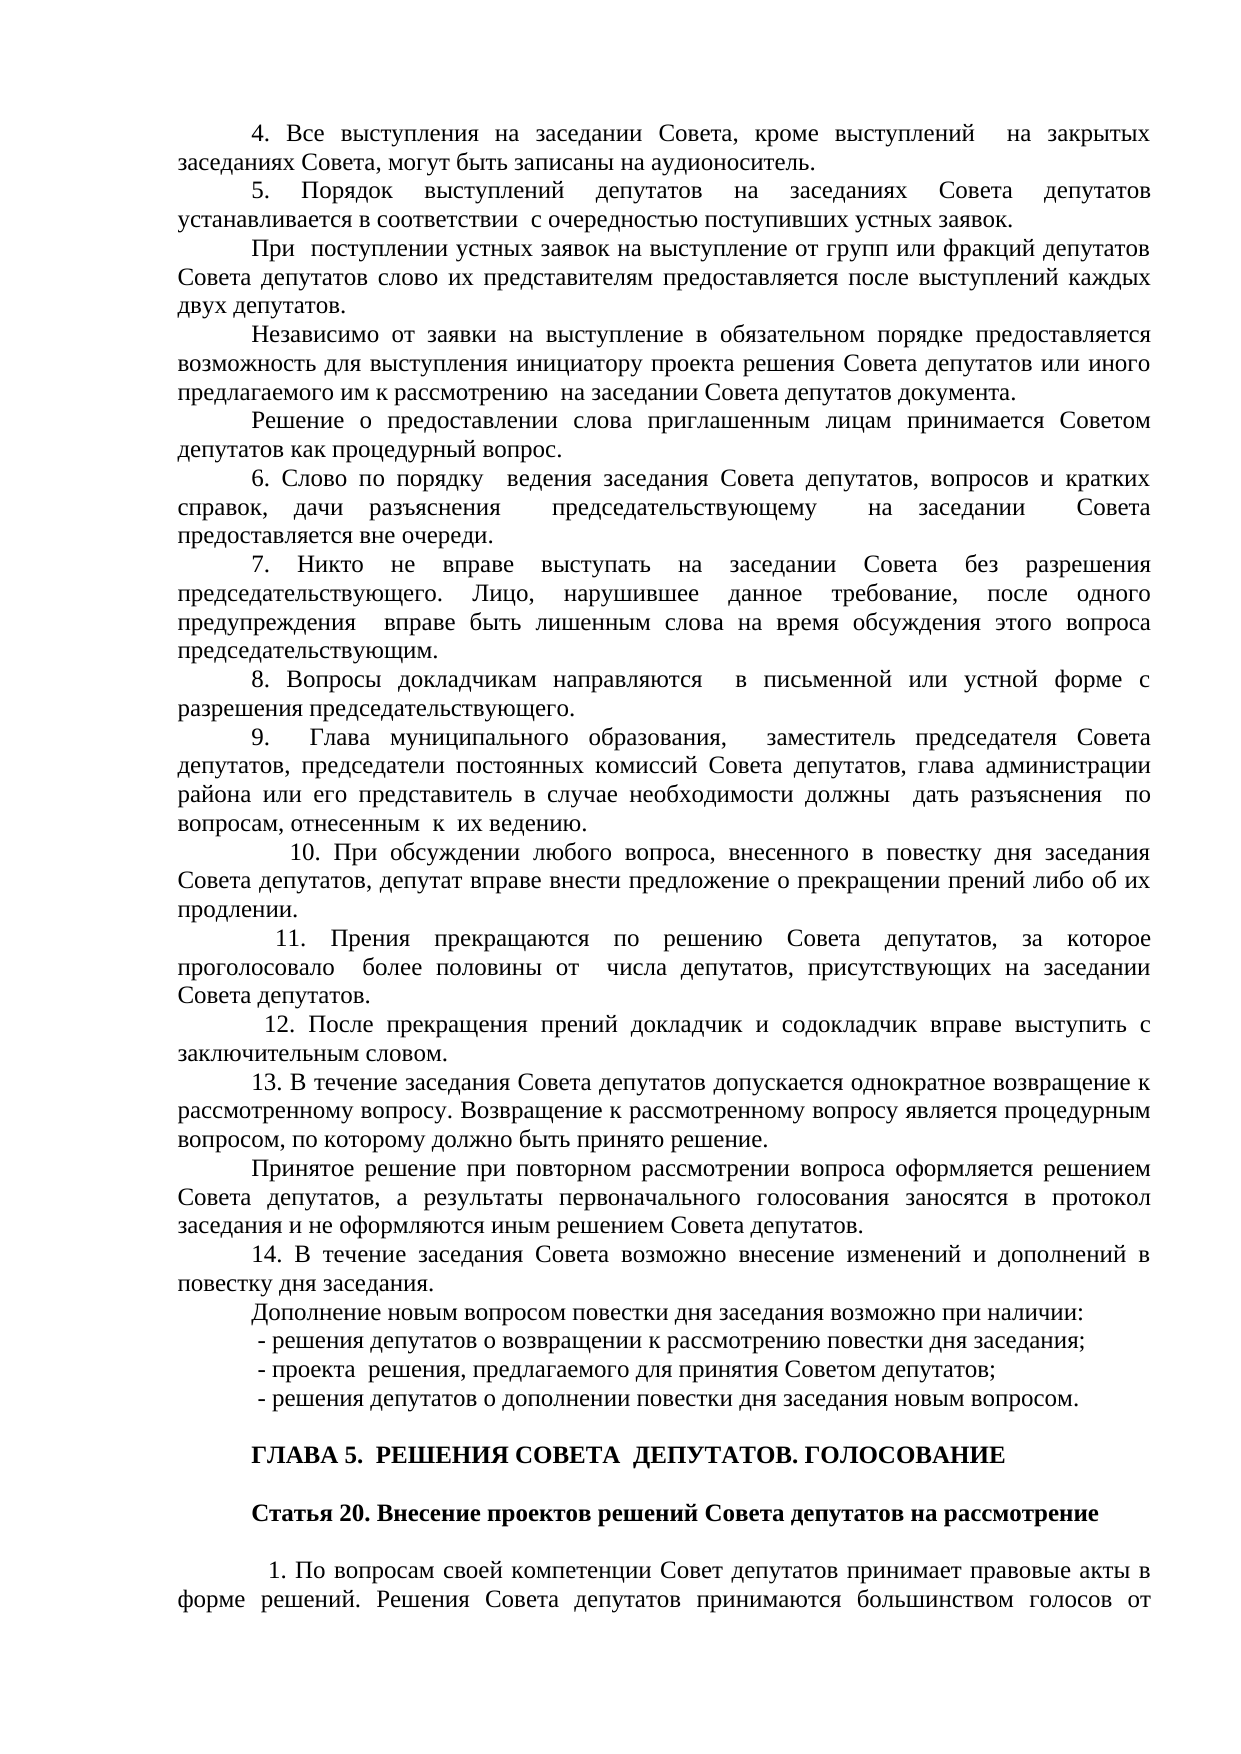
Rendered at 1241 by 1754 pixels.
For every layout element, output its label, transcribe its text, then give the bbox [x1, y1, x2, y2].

text - проекта решения, предлагаемого для принятия Советом депутатов; [177, 1354, 1152, 1383]
text Дополнение новым вопросом повестки дня заседания возможно при наличии: [177, 1297, 1152, 1326]
text 4. Все выступления на заседании Совета, кроме выступлений на закрытых заседаниях Совета, могут быть записаны на аудионоситель. [177, 118, 1152, 176]
text 7. Никто не вправе выступать на заседании Совета без разрешения председательствующего. Лицо, нарушившее данное требование, после одного предупреждения вправе быть лишенным слова на время обсуждения этого вопроса председательствующим. [177, 549, 1152, 664]
text 11. Прения прекращаются по решению Совета депутатов, за которое проголосовало более половины от числа депутатов, присутствующих на заседании Совета депутатов. [177, 923, 1152, 1009]
text 6. Слово по порядку ведения заседания Совета депутатов, вопросов и кратких справок, дачи разъяснения председательствующему на заседании Совета предоставляется вне очереди. [177, 463, 1152, 549]
text ГЛАВА 5. РЕШЕНИЯ СОВЕТА ДЕПУТАТОВ. ГОЛОСОВАНИЕ [177, 1441, 1152, 1469]
text 13. В течение заседания Совета депутатов допускается однократное возвращение к рассмотренному вопросу. Возвращение к рассмотренному вопросу является процедурным вопросом, по которому должно быть принято решение. [177, 1067, 1152, 1153]
text При поступлении устных заявок на выступление от групп или фракций депутатов Совета депутатов слово их представителям предоставляется после выступлений каждых двух депутатов. [177, 233, 1152, 319]
text - решения депутатов о возвращении к рассмотрению повестки дня заседания; [177, 1326, 1152, 1354]
text 14. В течение заседания Совета возможно внесение изменений и дополнений в повестку дня заседания. [177, 1239, 1152, 1297]
text 9. Глава муниципального образования, заместитель председателя Совета депутатов, председатели постоянных комиссий Совета депутатов, глава администрации района или его представитель в случае необходимости должны дать разъяснения по вопросам, отнесенным к их ведению. [177, 722, 1152, 837]
text 10. При обсуждении любого вопроса, внесенного в повестку дня заседания Совета депутатов, депутат вправе внести предложение о прекращении прений либо об их продлении. [177, 837, 1152, 923]
text 12. После прекращения прений докладчик и содокладчик вправе выступить с заключительным словом. [177, 1009, 1152, 1067]
text Принятое решение при повторном рассмотрении вопроса оформляется решением Совета депутатов, а результаты первоначального голосования заносятся в протокол заседания и не оформляются иным решением Совета депутатов. [177, 1153, 1152, 1239]
text Решение о предоставлении слова приглашенным лицам принимается Советом депутатов как процедурный вопрос. [177, 406, 1152, 463]
text Статья 20. Внесение проектов решений Совета депутатов на рассмотрение [177, 1498, 1152, 1527]
text 5. Порядок выступлений депутатов на заседаниях Совета депутатов устанавливается в соответствии с очередностью поступивших устных заявок. [177, 176, 1152, 233]
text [177, 1556, 1152, 1613]
text 8. Вопросы докладчикам направляются в письменной или устной форме с разрешения председательствующего. [177, 664, 1152, 722]
text - решения депутатов о дополнении повестки дня заседания новым вопросом. [177, 1383, 1152, 1412]
text Независимо от заявки на выступление в обязательном порядке предоставляется возможность для выступления инициатору проекта решения Совета депутатов или иного предлагаемого им к рассмотрению на заседании Совета депутатов документа. [177, 319, 1152, 406]
